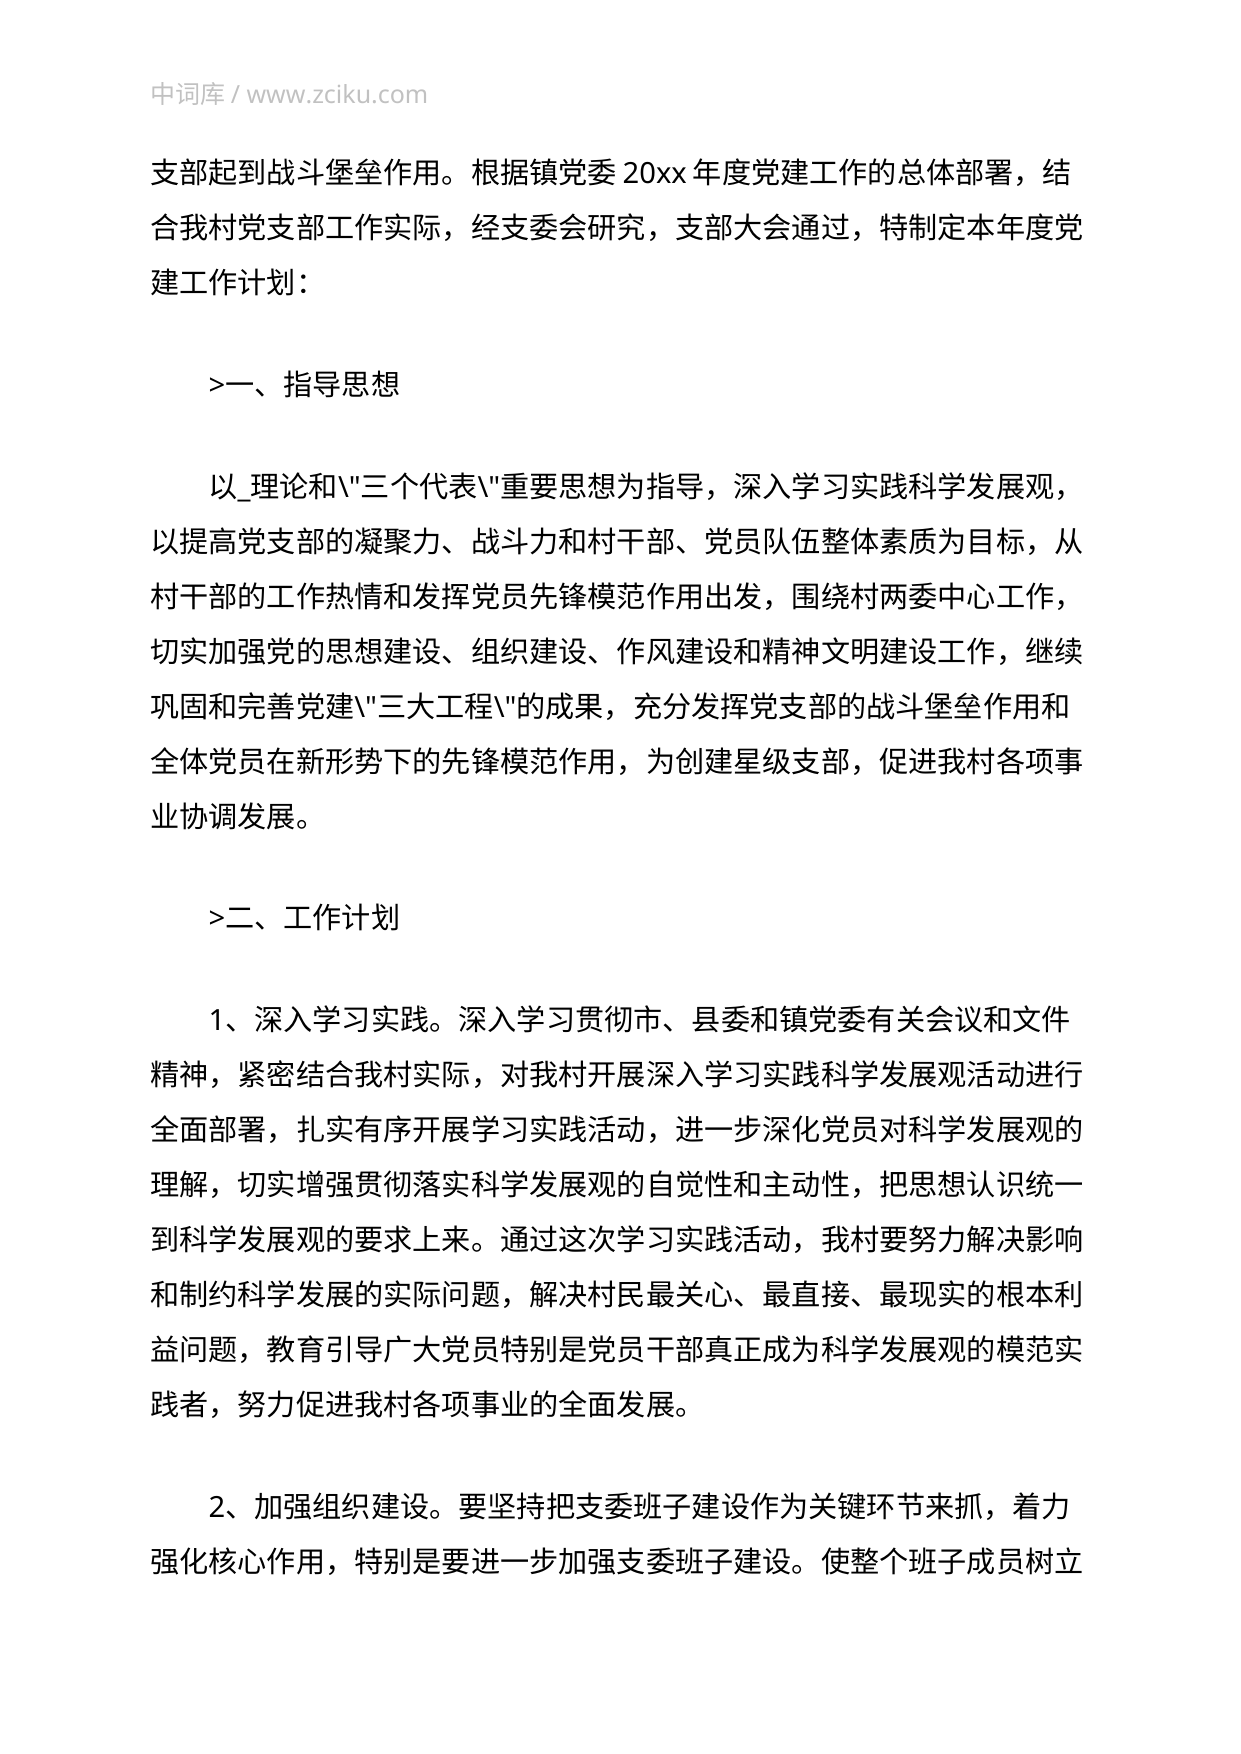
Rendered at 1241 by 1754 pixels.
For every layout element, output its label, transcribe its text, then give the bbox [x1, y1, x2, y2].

text >二、工作计划 [150, 895, 1090, 937]
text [150, 150, 1090, 302]
text >一、指导思想 [150, 362, 1090, 404]
text 1、深入学习实践。深入学习贯彻市、县委和镇党委有关会议和文件精神，紧密结合我村实际，对我村开展深入学习实践科学发展观活动进行全面部署，扎实有序开展学习实践活动，进一步深化党员对科学发展观的理解，切实增强贯彻落实科学发展观的自觉性和主动性，把思想认识统一到科学发展观的要求上来。通过这次学习实践活动，我村要努力解决影响和制约科学发展的实际问题，解决村民最关心、最直接、最现实的根本利益问题，教育引导广大党员特别是党员干部真正成为科学发展观的模范实践者，努力促进我村各项事业的全面发展。 [150, 997, 1090, 1424]
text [150, 1483, 1090, 1580]
text 以_理论和\"三个代表\"重要思想为指导，深入学习实践科学发展观，以提高党支部的凝聚力、战斗力和村干部、党员队伍整体素质为目标，从村干部的工作热情和发挥党员先锋模范作用出发，围绕村两委中心工作，切实加强党的思想建设、组织建设、作风建设和精神文明建设工作，继续巩固和完善党建\"三大工程\"的成果，充分发挥党支部的战斗堡垒作用和全体党员在新形势下的先锋模范作用，为创建星级支部，促进我村各项事业协调发展。 [150, 464, 1090, 836]
